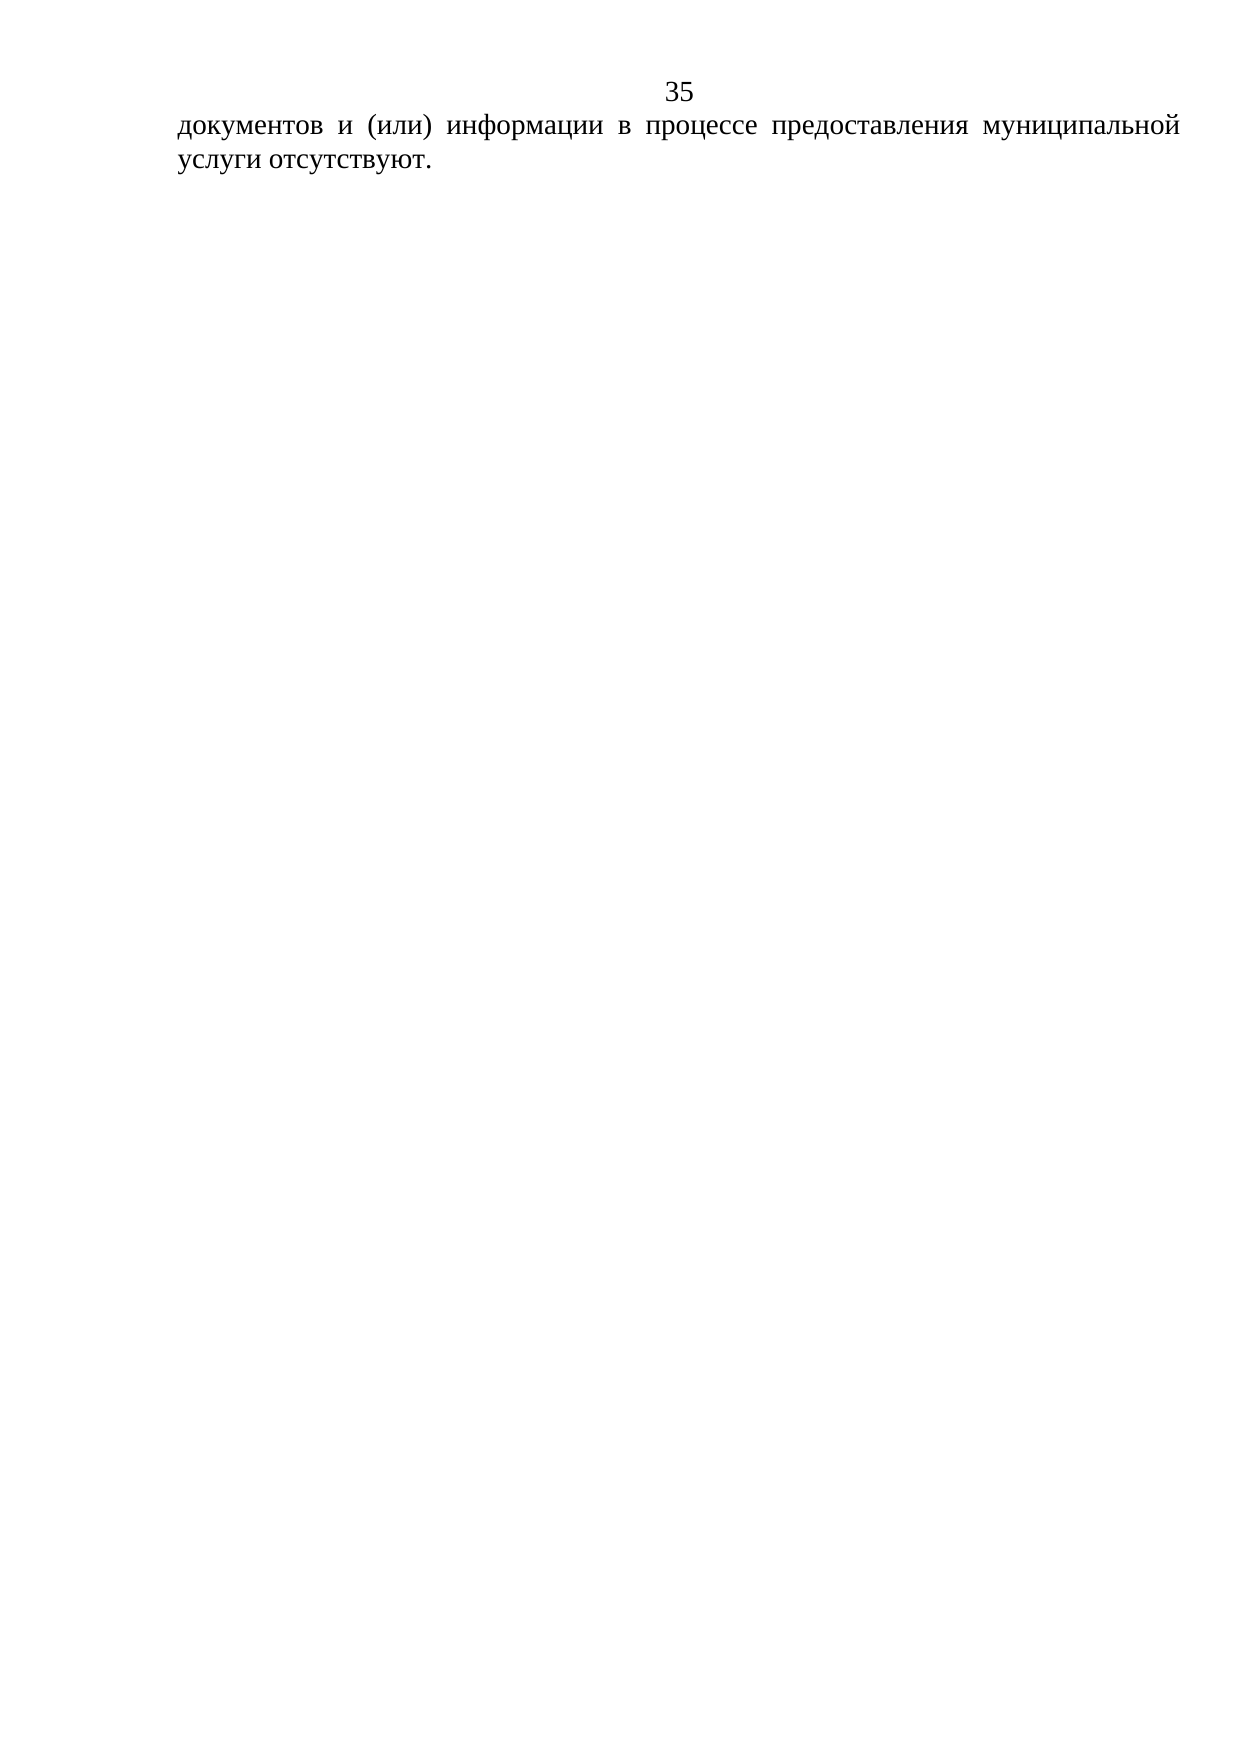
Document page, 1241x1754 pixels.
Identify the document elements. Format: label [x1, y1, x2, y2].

text [177, 107, 1181, 174]
